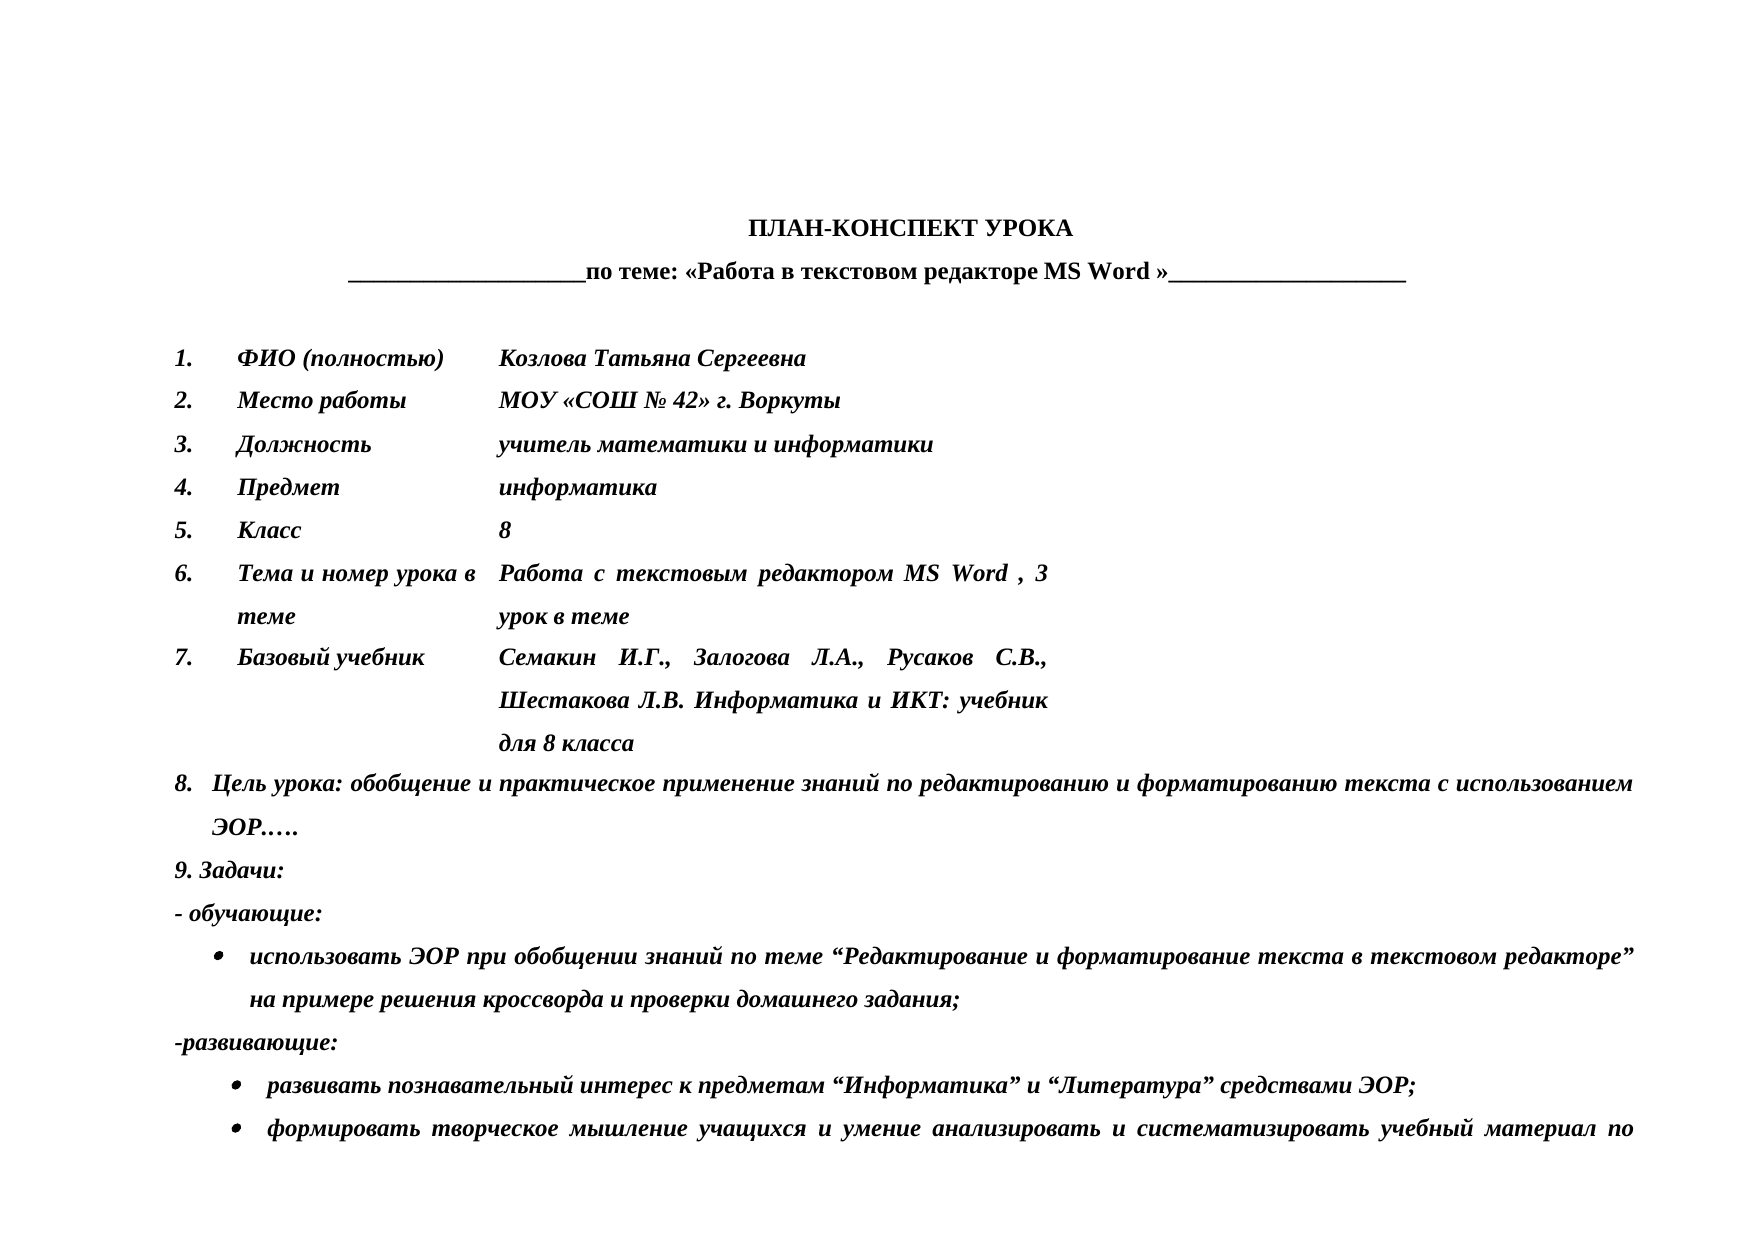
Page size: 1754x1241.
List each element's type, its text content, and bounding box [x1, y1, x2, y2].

table_cell [107, 642, 207, 768]
list развивать познавательный интерес к предметам “Информатика” и “Литература” средствами ЭОР; [229, 1070, 1636, 1099]
table_cell учитель математики и информатики [487, 429, 1059, 472]
table_cell МОУ «СОШ № 42» г. Воркуты [487, 386, 1059, 429]
table_cell информатика [487, 472, 1059, 515]
table_header [107, 343, 207, 386]
list Цель урока: обобщение и практическое применение знаний по редактированию и форматированию текста с использованием ЭОР.…. [174, 768, 1636, 840]
table_cell [107, 386, 207, 429]
table_cell [107, 515, 207, 558]
table_cell [107, 472, 207, 515]
table_cell Класс [207, 515, 487, 558]
table_header Козлова Татьяна Сергеевна [487, 343, 1059, 386]
table_cell [107, 429, 207, 472]
table_cell Работа с текстовым редактором MS Word , 3 урок в теме [487, 558, 1059, 642]
list использовать ЭОР при обобщении знаний по теме “Редактирование и форматирование текста в текстовом редакторе” на примере решения кроссворда и проверки домашнего задания; [212, 941, 1636, 1013]
table_cell Семакин И.Г., Залогова Л.А., Русаков С.В., Шестакова Л.В. Информатика и ИКТ: учебник для 8 класса [487, 642, 1059, 768]
text - обучающие: [174, 898, 1636, 927]
text 9. Задачи: [174, 855, 1636, 883]
table_cell Предмет [207, 472, 487, 515]
table_header ФИО (полностью) [207, 343, 487, 386]
table_cell [107, 558, 207, 642]
table_cell 8 [487, 515, 1059, 558]
text ПЛАН-КОНСПЕКТ УРОКА ___________________по теме: «Работа в текстовом редакторе MS Word »___________________ [118, 213, 1636, 285]
table_cell Тема и номер урока в теме [207, 558, 487, 642]
text -развивающие: [174, 1027, 1636, 1056]
table_cell Должность [207, 429, 487, 472]
table_cell Место работы [207, 386, 487, 429]
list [229, 1113, 1636, 1142]
table_cell Базовый учебник [207, 642, 487, 768]
